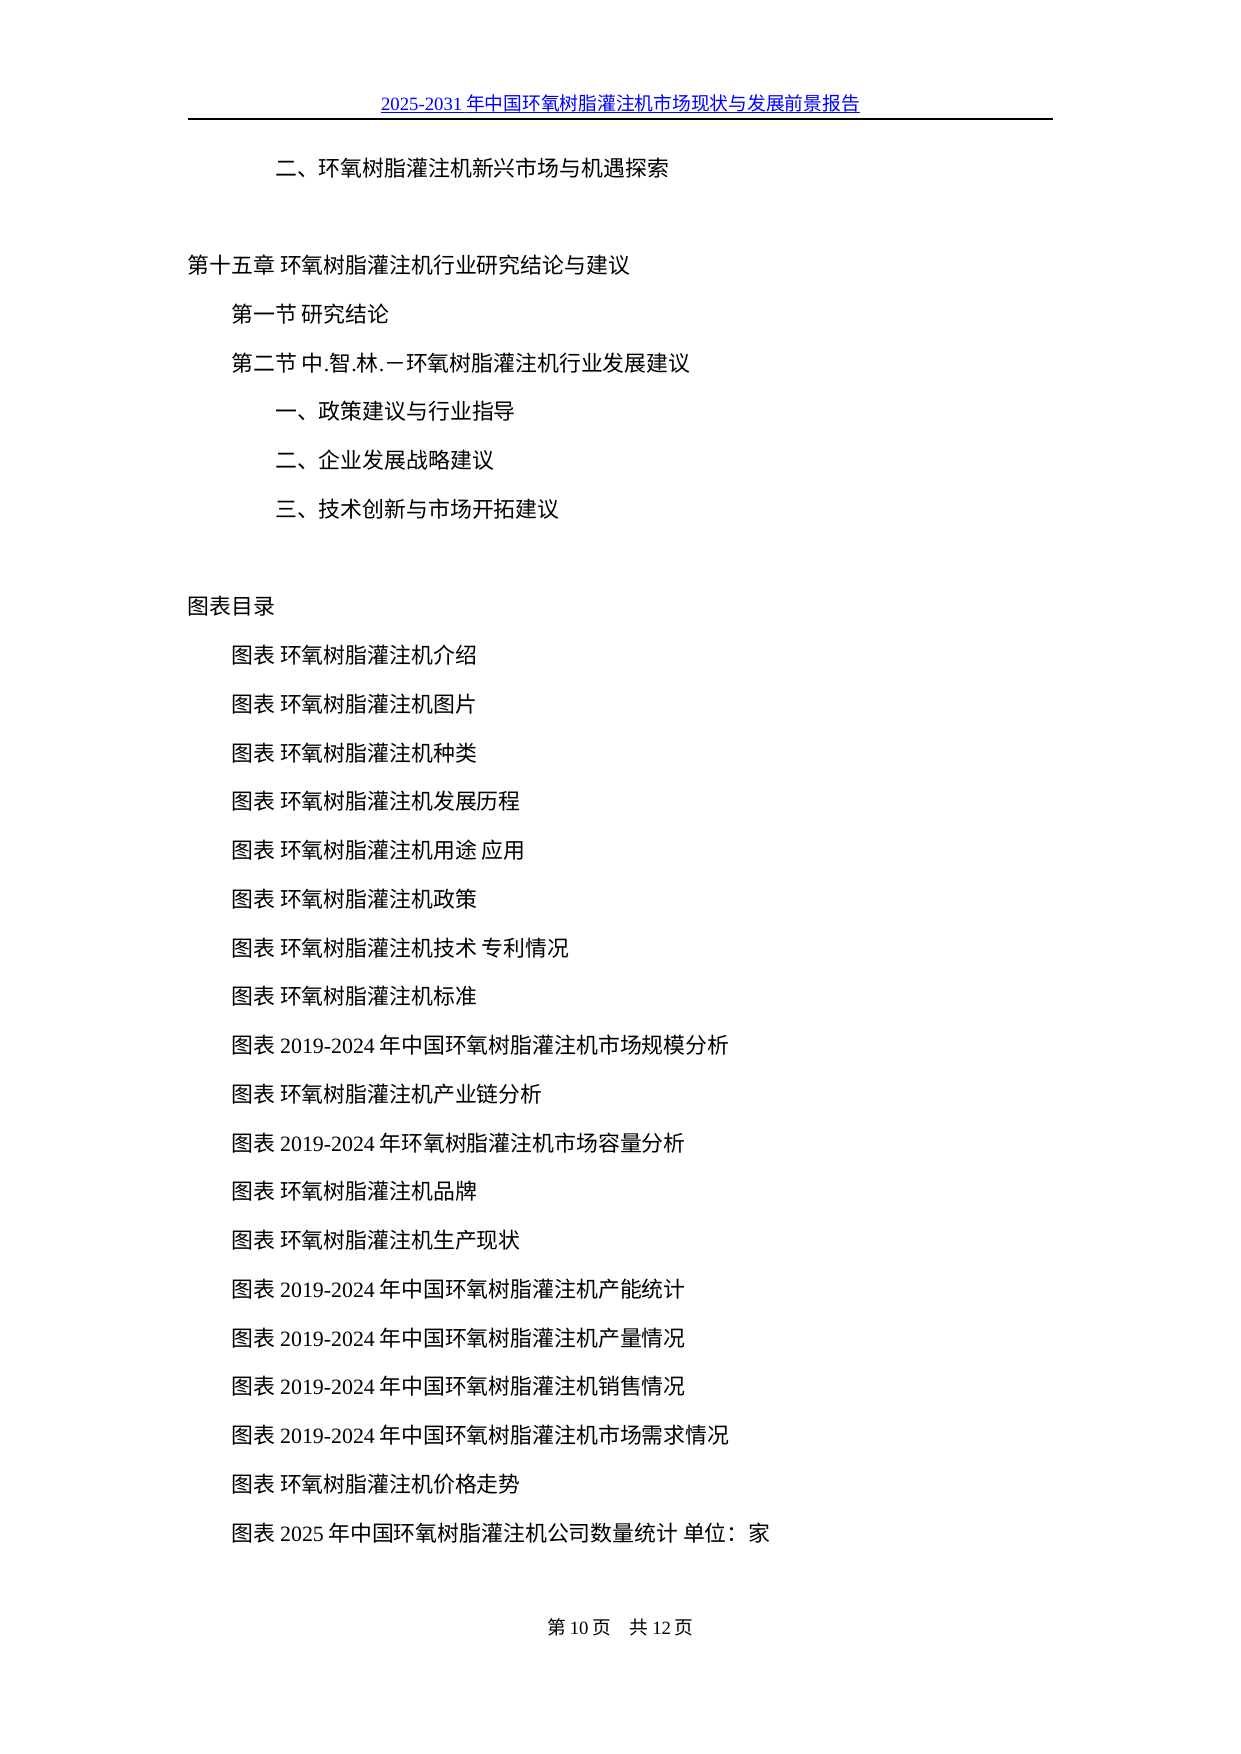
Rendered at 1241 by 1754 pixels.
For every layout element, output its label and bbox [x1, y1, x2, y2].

text [187, 150, 1053, 1548]
